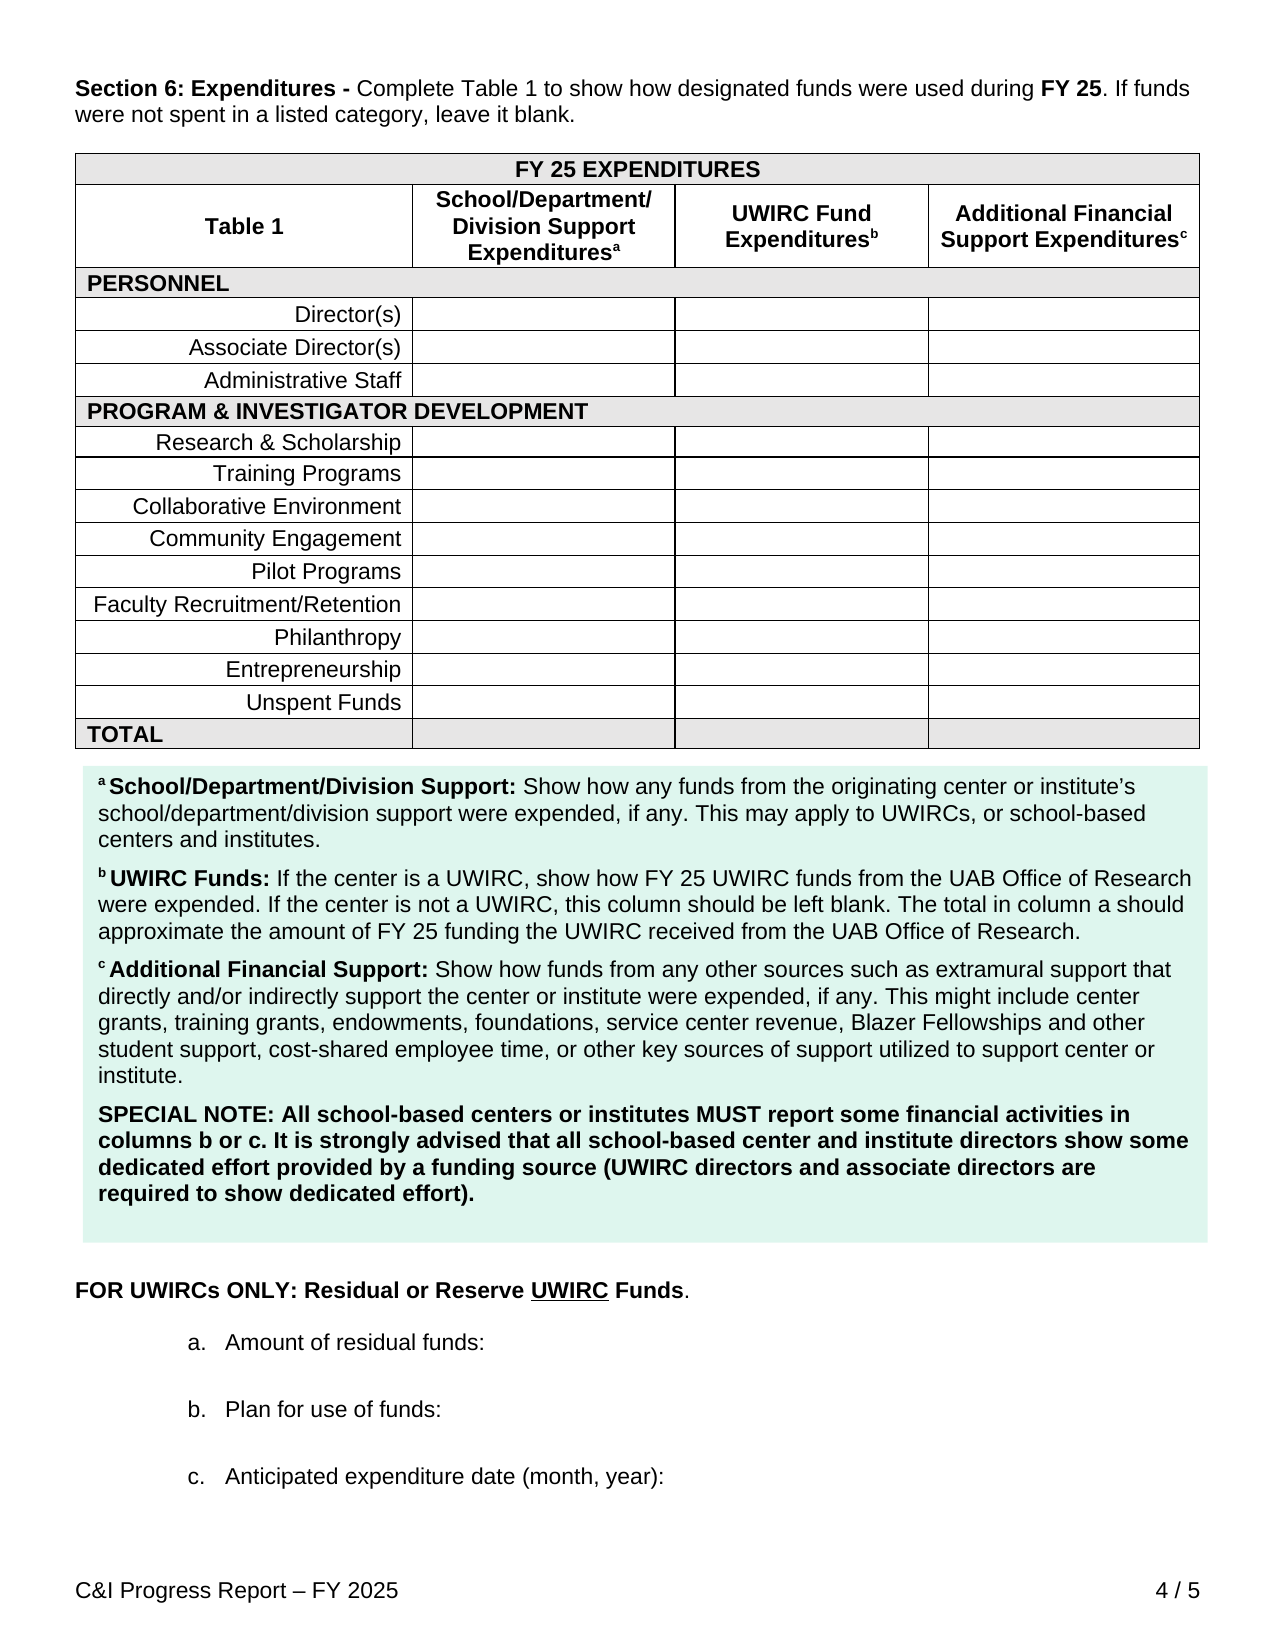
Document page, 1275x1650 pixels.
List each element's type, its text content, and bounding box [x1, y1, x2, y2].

table_cell [676, 556, 928, 587]
table_cell Administrative Staff [76, 364, 412, 396]
table_cell [413, 331, 674, 363]
table_cell [929, 298, 1199, 330]
table_cell [929, 427, 1199, 456]
table_cell Research & Scholarship [76, 427, 412, 456]
table_cell Table 1 [76, 185, 412, 267]
table_cell [676, 427, 928, 456]
table_cell [413, 719, 674, 748]
table_cell [676, 331, 928, 363]
table_cell [929, 621, 1199, 653]
table_cell [413, 523, 674, 554]
table_cell [929, 556, 1199, 587]
table_cell [929, 458, 1199, 489]
table_cell [676, 458, 928, 489]
table_cell Training Programs [76, 458, 412, 489]
table_cell [413, 556, 674, 587]
table_cell [929, 523, 1199, 554]
table_cell [413, 621, 674, 653]
table_cell Entrepreneurship [76, 654, 412, 685]
table_cell [676, 686, 928, 718]
table_cell [929, 490, 1199, 522]
list Plan for use of funds: [187, 1396, 1200, 1422]
table_cell [413, 686, 674, 718]
table_cell [413, 654, 674, 685]
table_cell [676, 588, 928, 620]
table_cell [929, 588, 1199, 620]
table_cell Director(s) [76, 298, 412, 330]
table_header FY 25 EXPENDITURES [76, 154, 1199, 184]
table_cell [676, 490, 928, 522]
table_cell [676, 654, 928, 685]
table_cell School/Department/ Division Support Expendituresa [413, 185, 674, 267]
table_cell Unspent Funds [76, 686, 412, 718]
table_cell [413, 588, 674, 620]
table_cell [676, 523, 928, 554]
table_cell [676, 298, 928, 330]
table_cell [929, 686, 1199, 718]
table_cell [413, 427, 674, 456]
table_cell PROGRAM & INVESTIGATOR DEVELOPMENT [76, 397, 1199, 426]
table_cell Additional Financial Support Expendituresc [929, 185, 1199, 267]
table_cell Faculty Recruitment/Retention [76, 588, 412, 620]
table_cell Community Engagement [76, 523, 412, 554]
table_cell [413, 458, 674, 489]
list Anticipated expenditure date (month, year): [187, 1463, 1200, 1490]
table_cell [413, 298, 674, 330]
table_cell UWIRC Fund Expendituresb [676, 185, 928, 267]
table_cell Collaborative Environment [76, 490, 412, 522]
table_cell Philanthropy [76, 621, 412, 653]
table_cell [929, 719, 1199, 748]
table_cell Pilot Programs [76, 556, 412, 587]
table_cell PERSONNEL [76, 268, 1199, 297]
text FOR UWIRCs ONLY: Residual or Reserve UWIRC Funds. [75, 1277, 1200, 1304]
table_cell [413, 364, 674, 396]
table_cell [929, 331, 1199, 363]
table_cell Associate Director(s) [76, 331, 412, 363]
table_cell TOTAL [76, 719, 412, 748]
table_cell [413, 490, 674, 522]
table_cell [676, 621, 928, 653]
table_cell [676, 719, 928, 748]
table_cell [929, 364, 1199, 396]
table_cell [676, 364, 928, 396]
table_cell [929, 654, 1199, 685]
list Amount of residual funds: [187, 1329, 1200, 1355]
text Section 6: Expenditures - Complete Table 1 to show how designated funds were used during FY 25. If funds were not spent in a listed category, leave it blank. [75, 75, 1200, 128]
